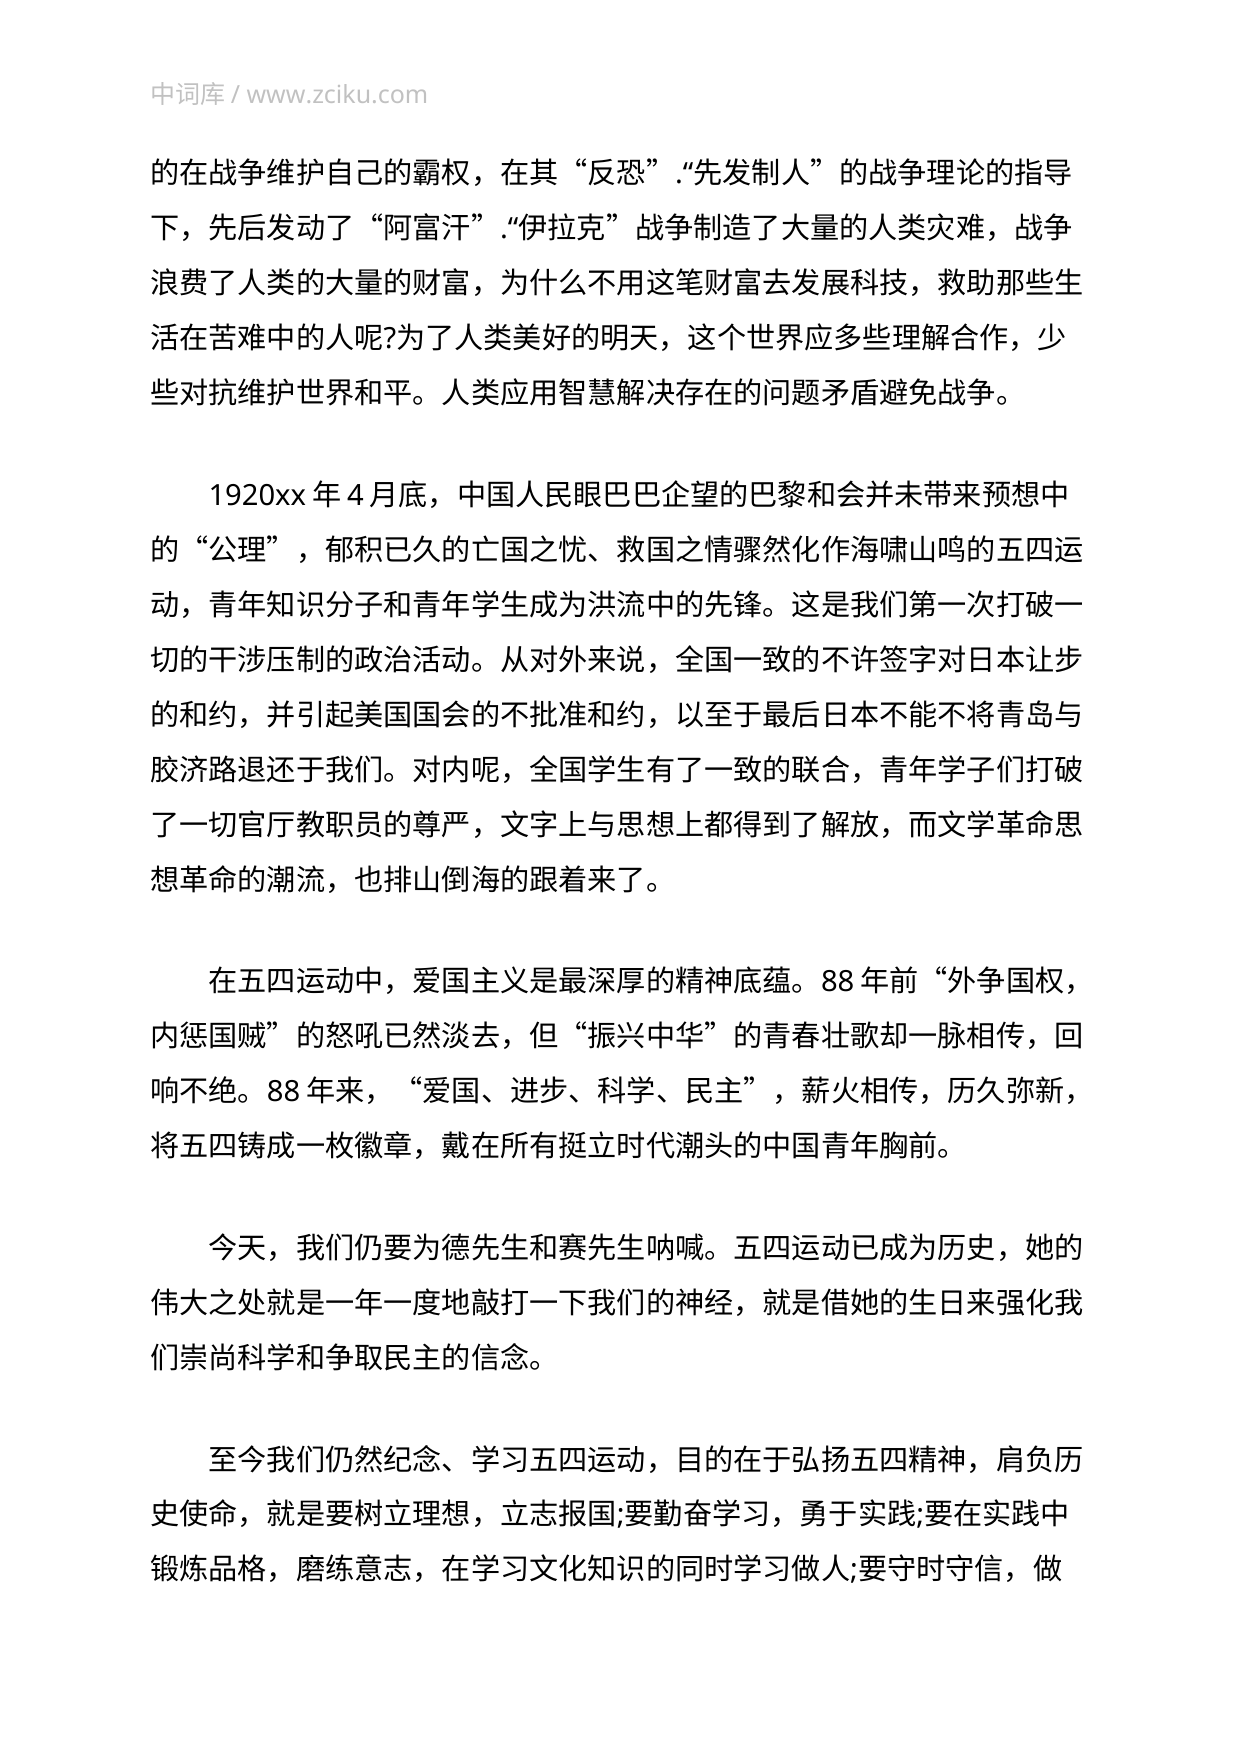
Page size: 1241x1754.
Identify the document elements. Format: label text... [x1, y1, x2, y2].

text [150, 1436, 1090, 1588]
text 今天，我们仍要为德先生和赛先生呐喊。五四运动已成为历史，她的伟大之处就是一年一度地敲打一下我们的神经，就是借她的生日来强化我们崇尚科学和争取民主的信念。 [150, 1224, 1090, 1377]
text 1920xx年4月底，中国人民眼巴巴企望的巴黎和会并未带来预想中的“公理”，郁积已久的亡国之忧、救国之情骤然化作海啸山鸣的五四运动，青年知识分子和青年学生成为洪流中的先锋。这是我们第一次打破一切的干涉压制的政治活动。从对外来说，全国一致的不许签字对日本让步的和约，并引起美国国会的不批准和约，以至于最后日本不能不将青岛与胶济路退还于我们。对内呢，全国学生有了一致的联合，青年学子们打破了一切官厅教职员的尊严，文字上与思想上都得到了解放，而文学革命思想革命的潮流，也排山倒海的跟着来了。 [150, 472, 1090, 898]
text 在五四运动中，爱国主义是最深厚的精神底蕴。88年前“外争国权，内惩国贼”的怒吼已然淡去，但“振兴中华”的青春壮歌却一脉相传，回响不绝。88年来，“爱国、进步、科学、民主”，薪火相传，历久弥新，将五四铸成一枚徽章，戴在所有挺立时代潮头的中国青年胸前。 [150, 958, 1090, 1165]
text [150, 150, 1090, 412]
